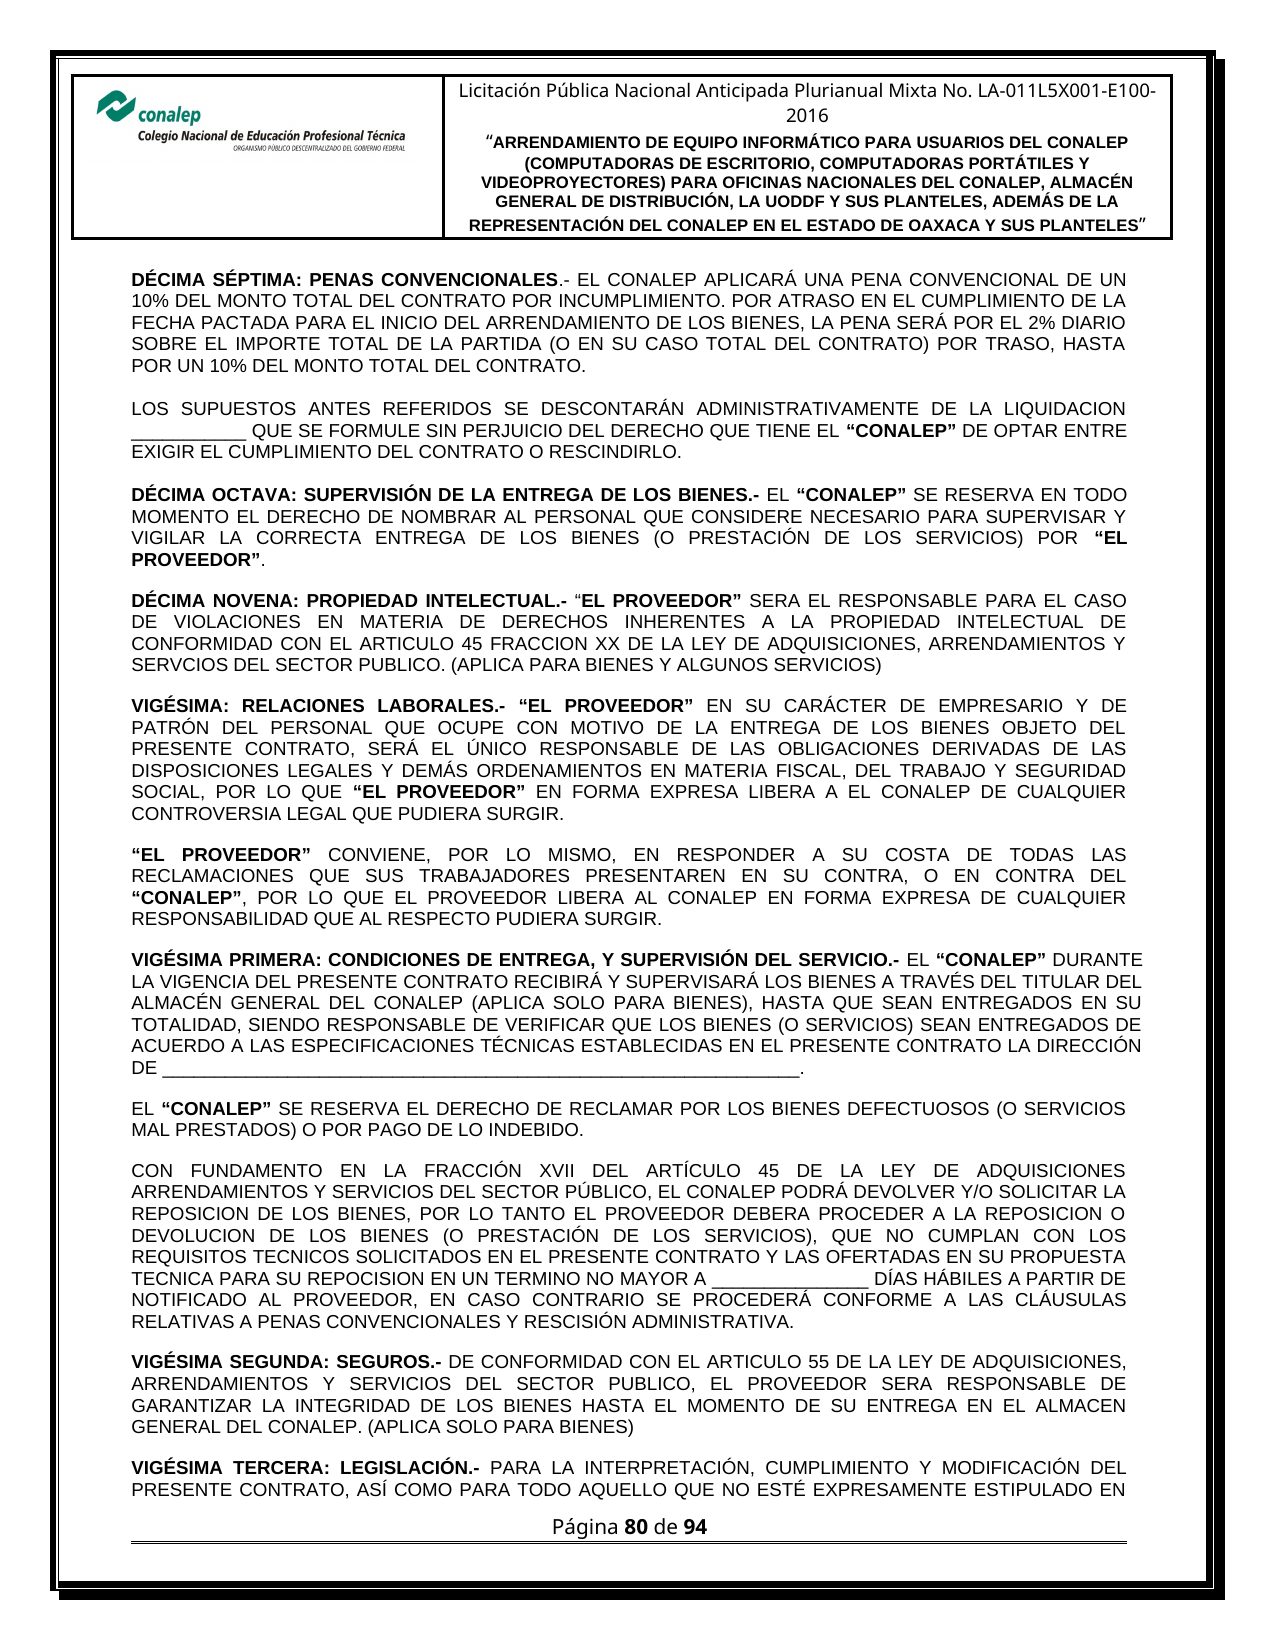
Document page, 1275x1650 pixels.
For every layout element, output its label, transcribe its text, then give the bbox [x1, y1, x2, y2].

text CON FUNDAMENTO EN LA FRACCIÓN XVII DEL ARTÍCULO 45 DE LA LEY DE ADQUISICIONES ARRENDAMIENTOS Y SERVICIOS DEL SECTOR PÚBLICO, EL CONALEP PODRÁ DEVOLVER Y/O SOLICITAR LA REPOSICION DE LOS BIENES, POR LO TANTO EL PROVEEDOR DEBERA PROCEDER A LA REPOSICION O DEVOLUCION DE LOS BIENES (O PRESTACIÓN DE LOS SERVICIOS), QUE NO CUMPLAN CON LOS REQUISITOS TECNICOS SOLICITADOS EN EL PRESENTE CONTRATO Y LAS OFERTADAS EN SU PROPUESTA TECNICA PARA SU REPOCISION EN UN TERMINO NO MAYOR A _______________ DÍAS HÁBILES A PARTIR DE NOTIFICADO AL PROVEEDOR, EN CASO CONTRARIO SE PROCEDERÁ CONFORME A LAS CLÁUSULAS RELATIVAS A PENAS CONVENCIONALES Y RESCISIÓN ADMINISTRATIVA. [131, 1160, 1127, 1332]
text “EL PROVEEDOR” CONVIENE, POR LO MISMO, EN RESPONDER A SU COSTA DE TODAS LAS RECLAMACIONES QUE SUS TRABAJADORES PRESENTAREN EN SU CONTRA, O EN CONTRA DEL “CONALEP”, POR LO QUE EL PROVEEDOR LIBERA AL CONALEP EN FORMA EXPRESA DE CUALQUIER RESPONSABILIDAD QUE AL RESPECTO PUDIERA SURGIR. [131, 843, 1127, 930]
text LOS SUPUESTOS ANTES REFERIDOS SE DESCONTARÁN ADMINISTRATIVAMENTE DE LA LIQUIDACION ___________ QUE SE FORMULE SIN PERJUICIO DEL DERECHO QUE TIENE EL “CONALEP” DE OPTAR ENTRE EXIGIR EL CUMPLIMIENTO DEL CONTRATO O RESCINDIRLO. [131, 398, 1127, 462]
text EL “CONALEP” SE RESERVA EL DERECHO DE RECLAMAR POR LOS BIENES DEFECTUOSOS (O SERVICIOS MAL PRESTADOS) O POR PAGO DE LO INDEBIDO. [131, 1097, 1127, 1141]
text DÉCIMA SÉPTIMA: PENAS CONVENCIONALES.- EL CONALEP APLICARÁ UNA PENA CONVENCIONAL DE UN 10% DEL MONTO TOTAL DEL CONTRATO POR INCUMPLIMIENTO. POR ATRASO EN EL CUMPLIMIENTO DE LA FECHA PACTADA PARA EL INICIO DEL ARRENDAMIENTO DE LOS BIENES, LA PENA SERÁ POR EL 2% DIARIO SOBRE EL IMPORTE TOTAL DE LA PARTIDA (O EN SU CASO TOTAL DEL CONTRATO) POR TRASO, HASTA POR UN 10% DEL MONTO TOTAL DEL CONTRATO. [131, 268, 1127, 376]
text VIGÉSIMA SEGUNDA: SEGUROS.- DE CONFORMIDAD CON EL ARTICULO 55 DE LA LEY DE ADQUISICIONES, ARRENDAMIENTOS Y SERVICIOS DEL SECTOR PUBLICO, EL PROVEEDOR SERA RESPONSABLE DE GARANTIZAR LA INTEGRIDAD DE LOS BIENES HASTA EL MOMENTO DE SU ENTREGA EN EL ALMACEN GENERAL DEL CONALEP. (APLICA SOLO PARA BIENES) [131, 1351, 1127, 1438]
text VIGÉSIMA PRIMERA: CONDICIONES DE ENTREGA, Y SUPERVISIÓN DEL SERVICIO.- EL “CONALEP” DURANTE LA VIGENCIA DEL PRESENTE CONTRATO RECIBIRÁ Y SUPERVISARÁ LOS BIENES A TRAVÉS DEL TITULAR DEL ALMACÉN GENERAL DEL CONALEP (APLICA SOLO PARA BIENES), HASTA QUE SEAN ENTREGADOS EN SU TOTALIDAD, SIENDO RESPONSABLE DE VERIFICAR QUE LOS BIENES (O SERVICIOS) SEAN ENTREGADOS DE ACUERDO A LAS ESPECIFICACIONES TÉCNICAS ESTABLECIDAS EN EL PRESENTE CONTRATO LA DIRECCIÓN DE _____________________________________________________________. [131, 949, 1143, 1078]
text VIGÉSIMA: RELACIONES LABORALES.- “EL PROVEEDOR” EN SU CARÁCTER DE EMPRESARIO Y DE PATRÓN DEL PERSONAL QUE OCUPE CON MOTIVO DE LA ENTREGA DE LOS BIENES OBJETO DEL PRESENTE CONTRATO, SERÁ EL ÚNICO RESPONSABLE DE LAS OBLIGACIONES DERIVADAS DE LAS DISPOSICIONES LEGALES Y DEMÁS ORDENAMIENTOS EN MATERIA FISCAL, DEL TRABAJO Y SEGURIDAD SOCIAL, POR LO QUE “EL PROVEEDOR” EN FORMA EXPRESA LIBERA A EL CONALEP DE CUALQUIER CONTROVERSIA LEGAL QUE PUDIERA SURGIR. [131, 695, 1127, 824]
text DÉCIMA OCTAVA: SUPERVISIÓN DE LA ENTREGA DE LOS BIENES.- EL “CONALEP” SE RESERVA EN TODO MOMENTO EL DERECHO DE NOMBRAR AL PERSONAL QUE CONSIDERE NECESARIO PARA SUPERVISAR Y VIGILAR LA CORRECTA ENTREGA DE LOS BIENES (O PRESTACIÓN DE LOS SERVICIOS) POR “EL PROVEEDOR”. [131, 484, 1127, 570]
picture [86, 77, 416, 164]
text DÉCIMA NOVENA: PROPIEDAD INTELECTUAL.- “EL PROVEEDOR” SERA EL RESPONSABLE PARA EL CASO DE VIOLACIONES EN MATERIA DE DERECHOS INHERENTES A LA PROPIEDAD INTELECTUAL DE CONFORMIDAD CON EL ARTICULO 45 FRACCION XX DE LA LEY DE ADQUISICIONES, ARRENDAMIENTOS Y SERVCIOS DEL SECTOR PUBLICO. (APLICA PARA BIENES Y ALGUNOS SERVICIOS) [131, 589, 1127, 676]
